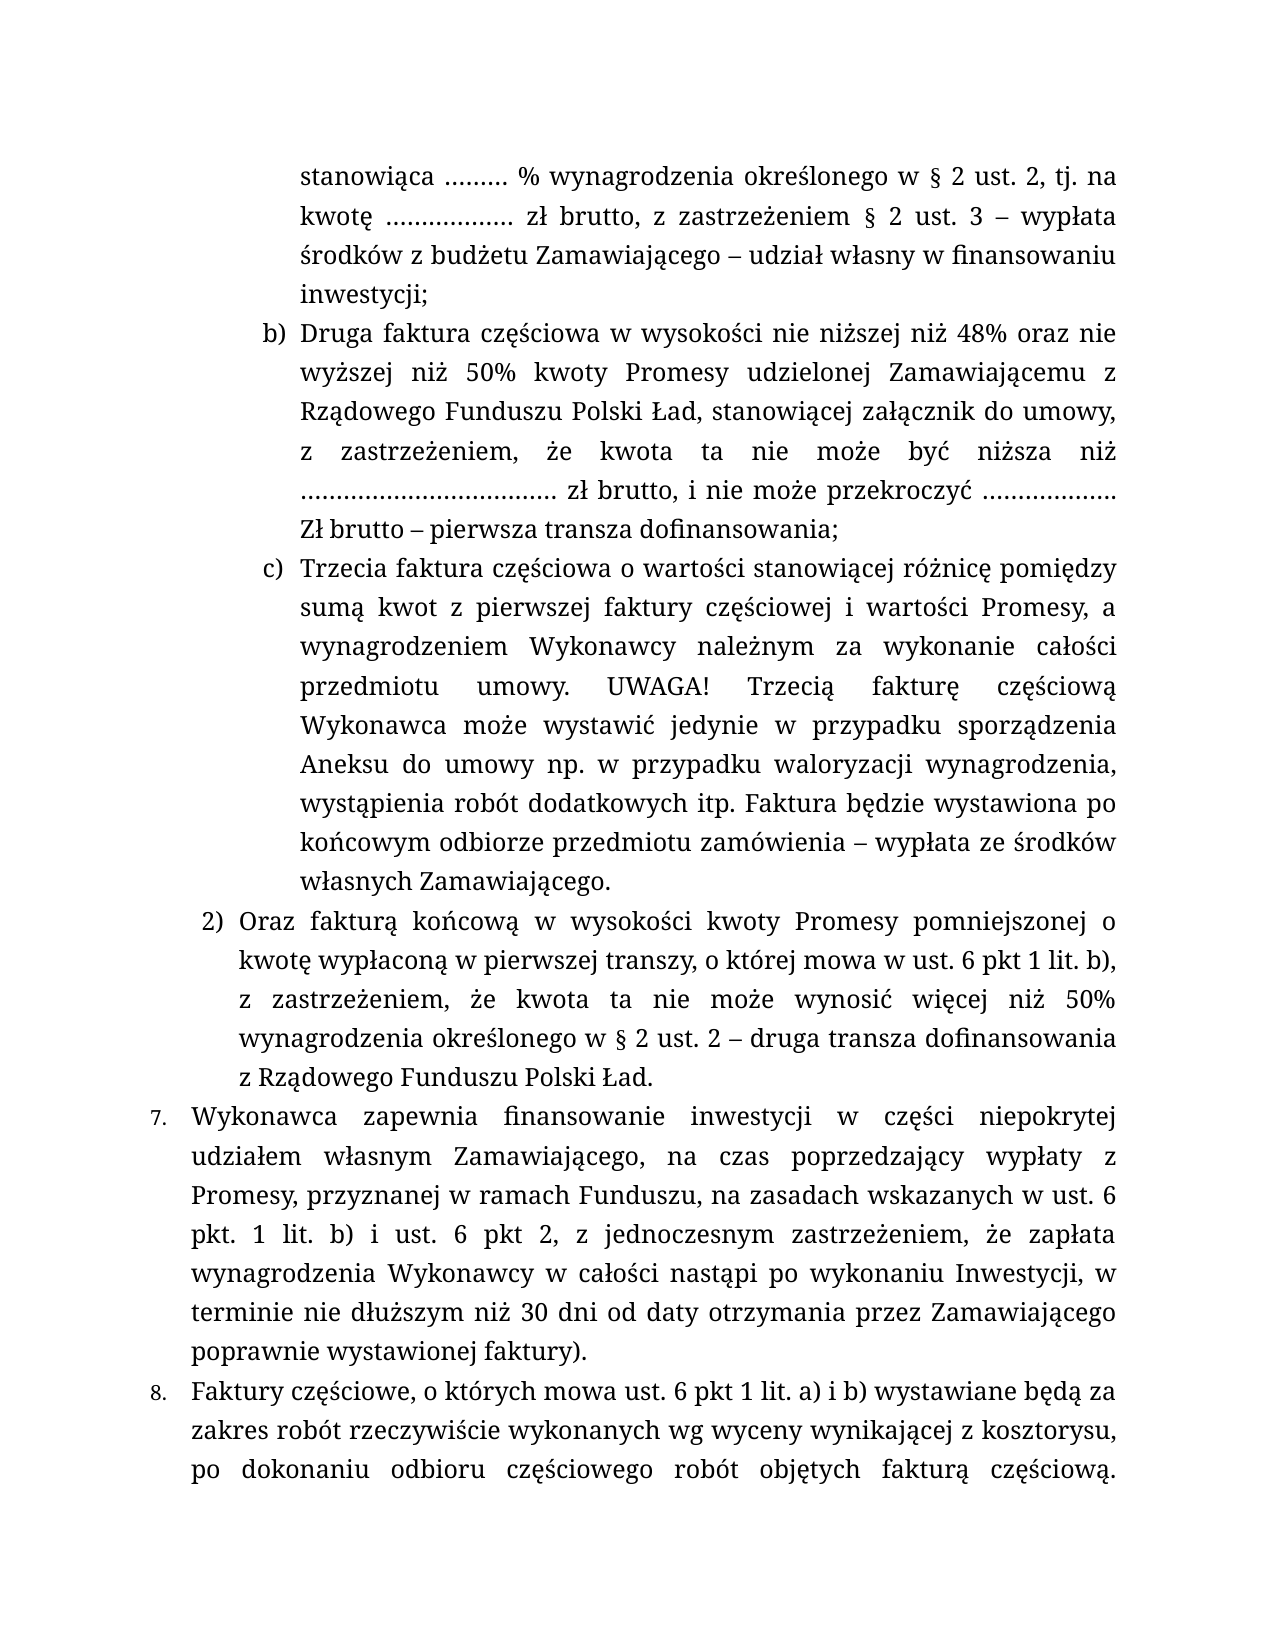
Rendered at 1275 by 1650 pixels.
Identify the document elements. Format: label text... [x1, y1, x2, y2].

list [262, 159, 1117, 311]
list Oraz fakturą końcową w wysokości kwoty Promesy pomniejszonej o kwotę wypłaconą w pierwszej transzy, o której mowa w ust. 6 pkt 1 lit. b), z zastrzeżeniem, że kwota ta nie może wynosić więcej niż 50% wynagrodzenia określonego w § 2 ust. 2 – druga transza dofinansowania z Rządowego Funduszu Polski Ład. [201, 903, 1117, 1094]
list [150, 1373, 1117, 1486]
list Wykonawca zapewnia finansowanie inwestycji w części niepokrytej udziałem własnym Zamawiającego, na czas poprzedzający wypłaty z Promesy, przyznanej w ramach Funduszu, na zasadach wskazanych w ust. 6 pkt. 1 lit. b) i ust. 6 pkt 2, z jednoczesnym zastrzeżeniem, że zapłata wynagrodzenia Wykonawcy w całości nastąpi po wykonaniu Inwestycji, w terminie nie dłuższym niż 30 dni od daty otrzymania przez Zamawiającego poprawnie wystawionej faktury). [150, 1099, 1117, 1368]
list Trzecia faktura częściowa o wartości stanowiącej różnicę pomiędzy sumą kwot z pierwszej faktury częściowej i wartości Promesy, a wynagrodzeniem Wykonawcy należnym za wykonanie całości przedmiotu umowy. UWAGA! Trzecią fakturę częściową Wykonawca może wystawić jedynie w przypadku sporządzenia Aneksu do umowy np. w przypadku waloryzacji wynagrodzenia, wystąpienia robót dodatkowych itp. Faktura będzie wystawiona po końcowym odbiorze przedmiotu zamówienia – wypłata ze środków własnych Zamawiającego. [262, 551, 1117, 898]
list Druga faktura częściowa w wysokości nie niższej niż 48% oraz nie wyższej niż 50% kwoty Promesy udzielonej Zamawiającemu z Rządowego Funduszu Polski Ład, stanowiącej załącznik do umowy, z zastrzeżeniem, że kwota ta nie może być niższa niż ……………………………… zł brutto, i nie może przekroczyć ………………. Zł brutto – pierwsza transza dofinansowania; [262, 316, 1117, 546]
